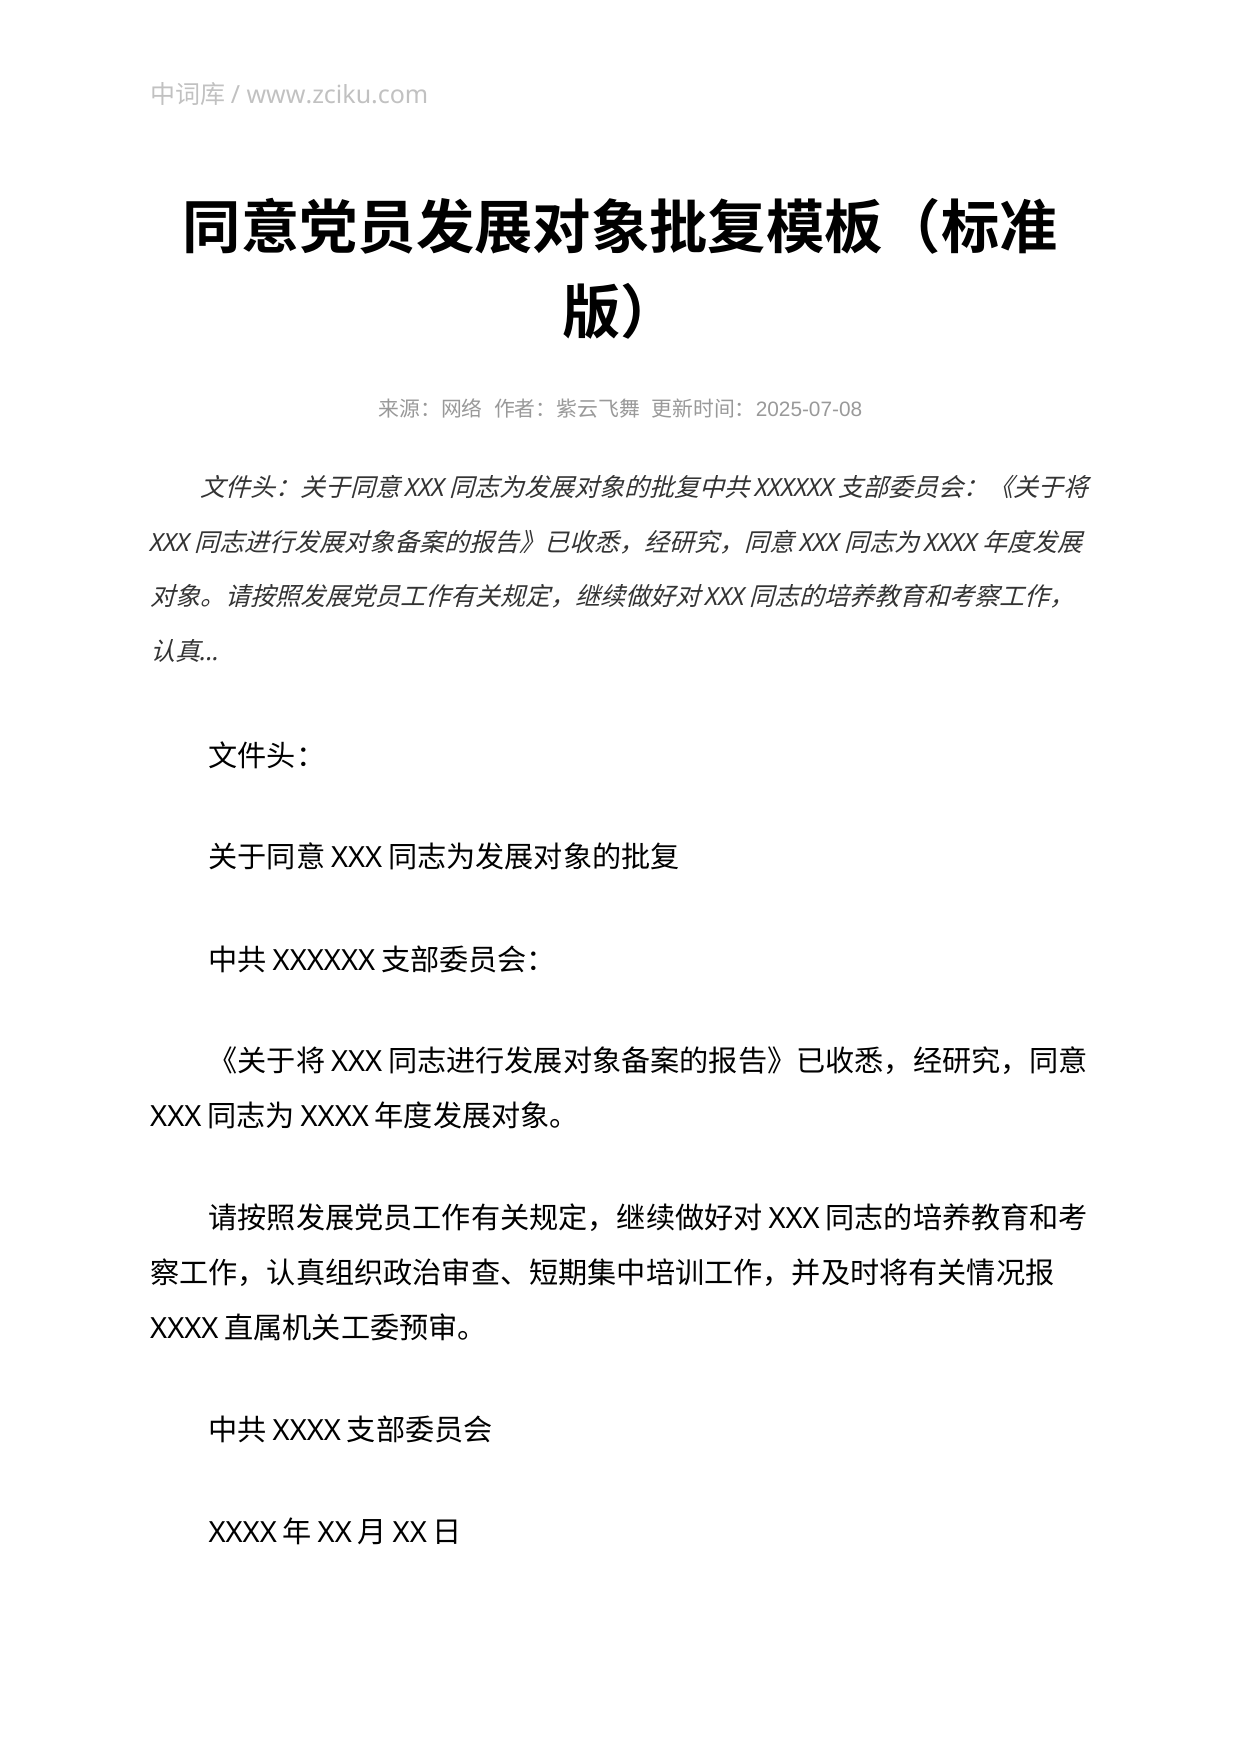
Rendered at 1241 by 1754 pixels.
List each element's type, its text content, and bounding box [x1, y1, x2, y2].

text 中共XXXX支部委员会 [150, 1407, 1090, 1449]
text XXXX年XX月XX日 [150, 1509, 1090, 1551]
subtitle 同意党员发展对象批复模板（标准版） [150, 181, 1090, 350]
text 中共XXXXXX支部委员会： [150, 936, 1090, 978]
text 请按照发展党员工作有关规定，继续做好对XXX同志的培养教育和考察工作，认真组织政治审查、短期集中培训工作，并及时将有关情况报XXXX直属机关工委预审。 [150, 1195, 1090, 1347]
text 文件头： [150, 732, 1090, 774]
text 文件头：关于同意XXX同志为发展对象的批复中共XXXXXX支部委员会：《关于将XXX同志进行发展对象备案的报告》已收悉，经研究，同意XXX同志为XXXX年度发展对象。请按照发展党员工作有关规定，继续做好对XXX同志的培养教育和考察工作，认真... [150, 468, 1090, 667]
text 关于同意XXX同志为发展对象的批复 [150, 834, 1090, 876]
text 《关于将XXX同志进行发展对象备案的报告》已收悉，经研究，同意XXX同志为XXXX年度发展对象。 [150, 1038, 1090, 1135]
text 来源：网络 作者：紫云飞舞 更新时间：2025-07-08 [150, 397, 1090, 421]
